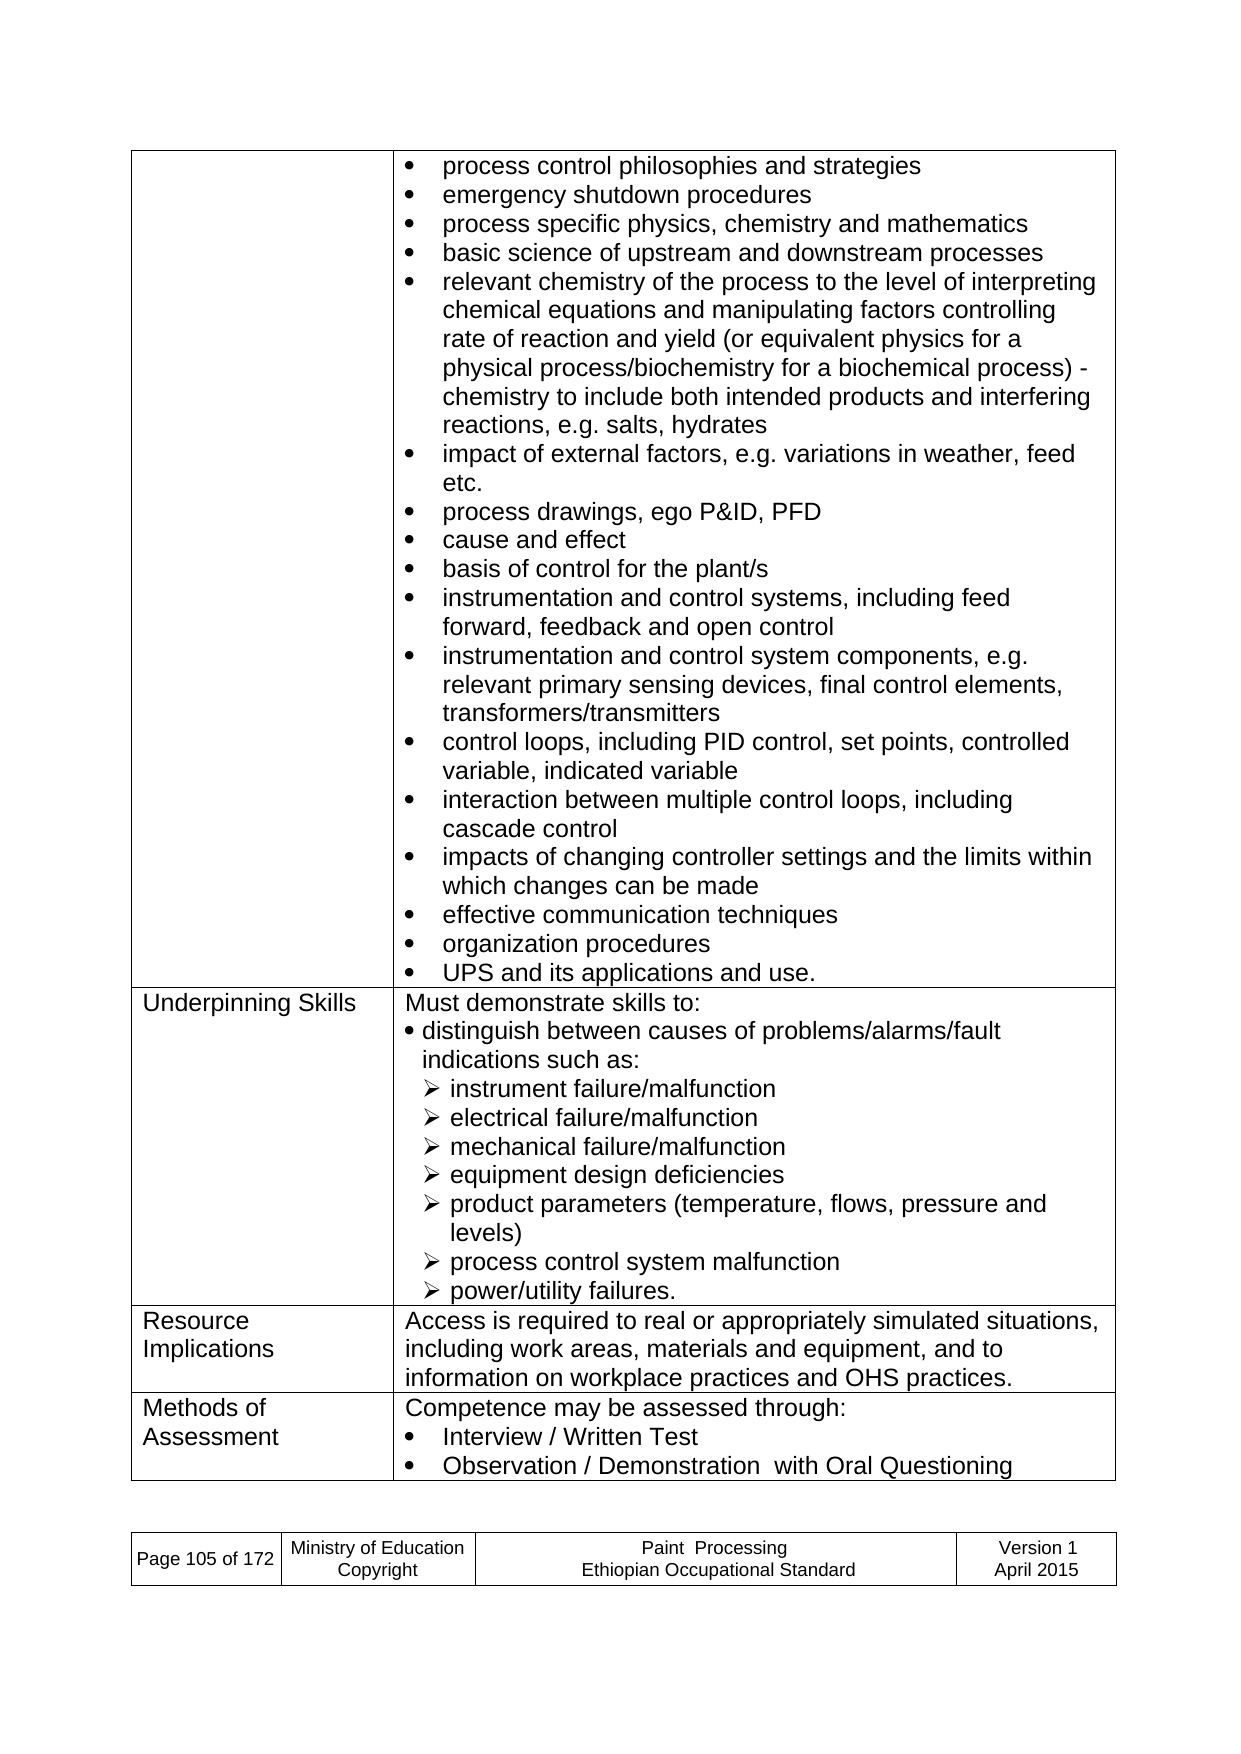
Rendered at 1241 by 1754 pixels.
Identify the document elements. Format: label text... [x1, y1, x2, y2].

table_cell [394, 151, 1115, 987]
table_cell Access is required to real or appropriately simulated situations, including work areas, materials and equipment, and to information on workplace practices and OHS practices. [394, 1306, 1115, 1392]
table_cell Methods of Assessment [132, 1393, 393, 1479]
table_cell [132, 151, 393, 987]
table_cell Must demonstrate skills to: distinguish between causes of problems/alarms/fault indications such as: instrument failure/malfunction electrical failure/malfunction mechanical failure/malfunction equipment design deficiencies product parameters (temperature, flows, pressure and levels) process control system malfunction power/utility failures. [394, 988, 1115, 1305]
table_cell Resource Implications [132, 1306, 393, 1392]
table_cell Competence may be assessed through: Interview / Written Test Observation / Demonstration with Oral Questioning [394, 1393, 1115, 1479]
table_cell Underpinning Skills [132, 988, 393, 1305]
